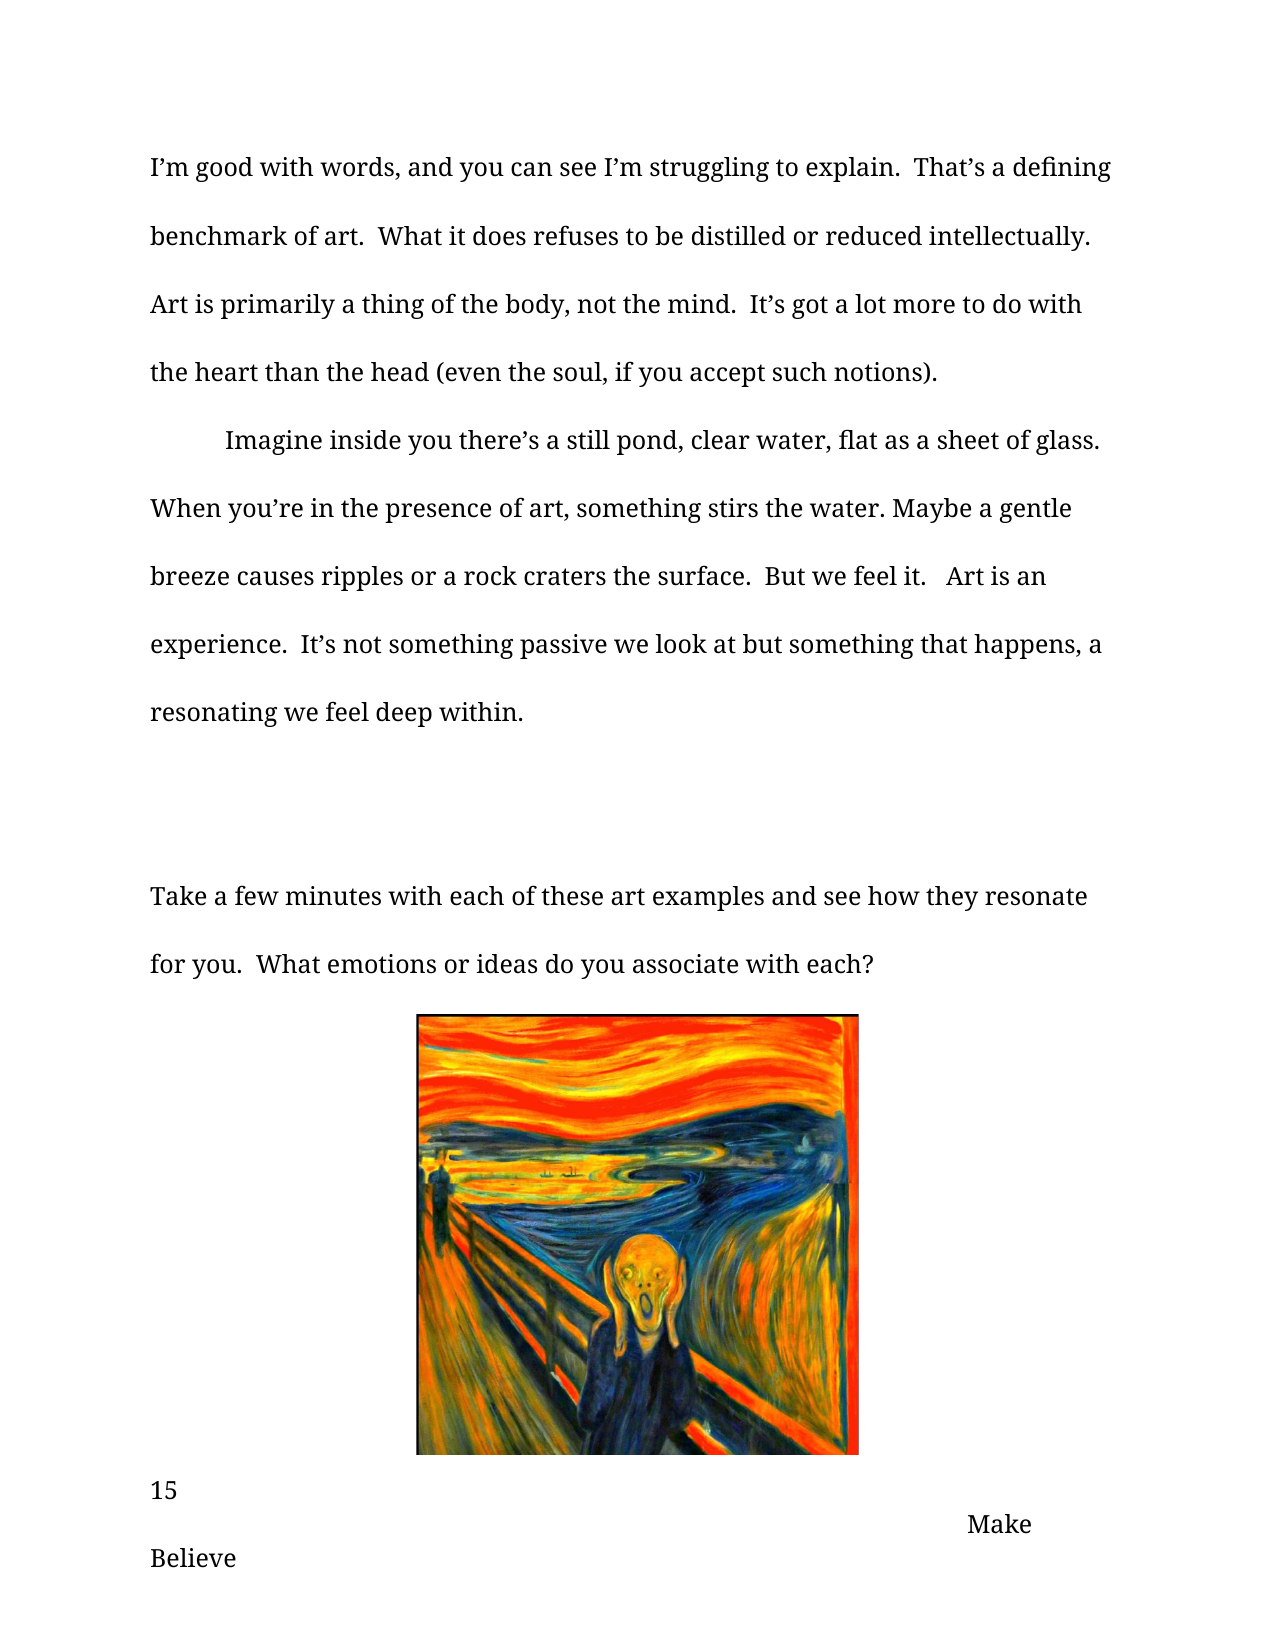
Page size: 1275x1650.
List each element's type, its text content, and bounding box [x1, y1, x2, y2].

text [150, 150, 1125, 388]
picture [416, 1014, 859, 1455]
text Take a few minutes with each of these art examples and see how they resonate for you. What emotions or ideas do you associate with each? [150, 878, 1125, 980]
text Imagine inside you there’s a still pond, clear water, flat as a sheet of glass. When you’re in the presence of art, something stirs the water. Maybe a gentle breeze causes ripples or a rock craters the surface. But we feel it. Art is an experience. It’s not something passive we look at but something that happens, a resonating we feel deep within. [150, 422, 1125, 729]
